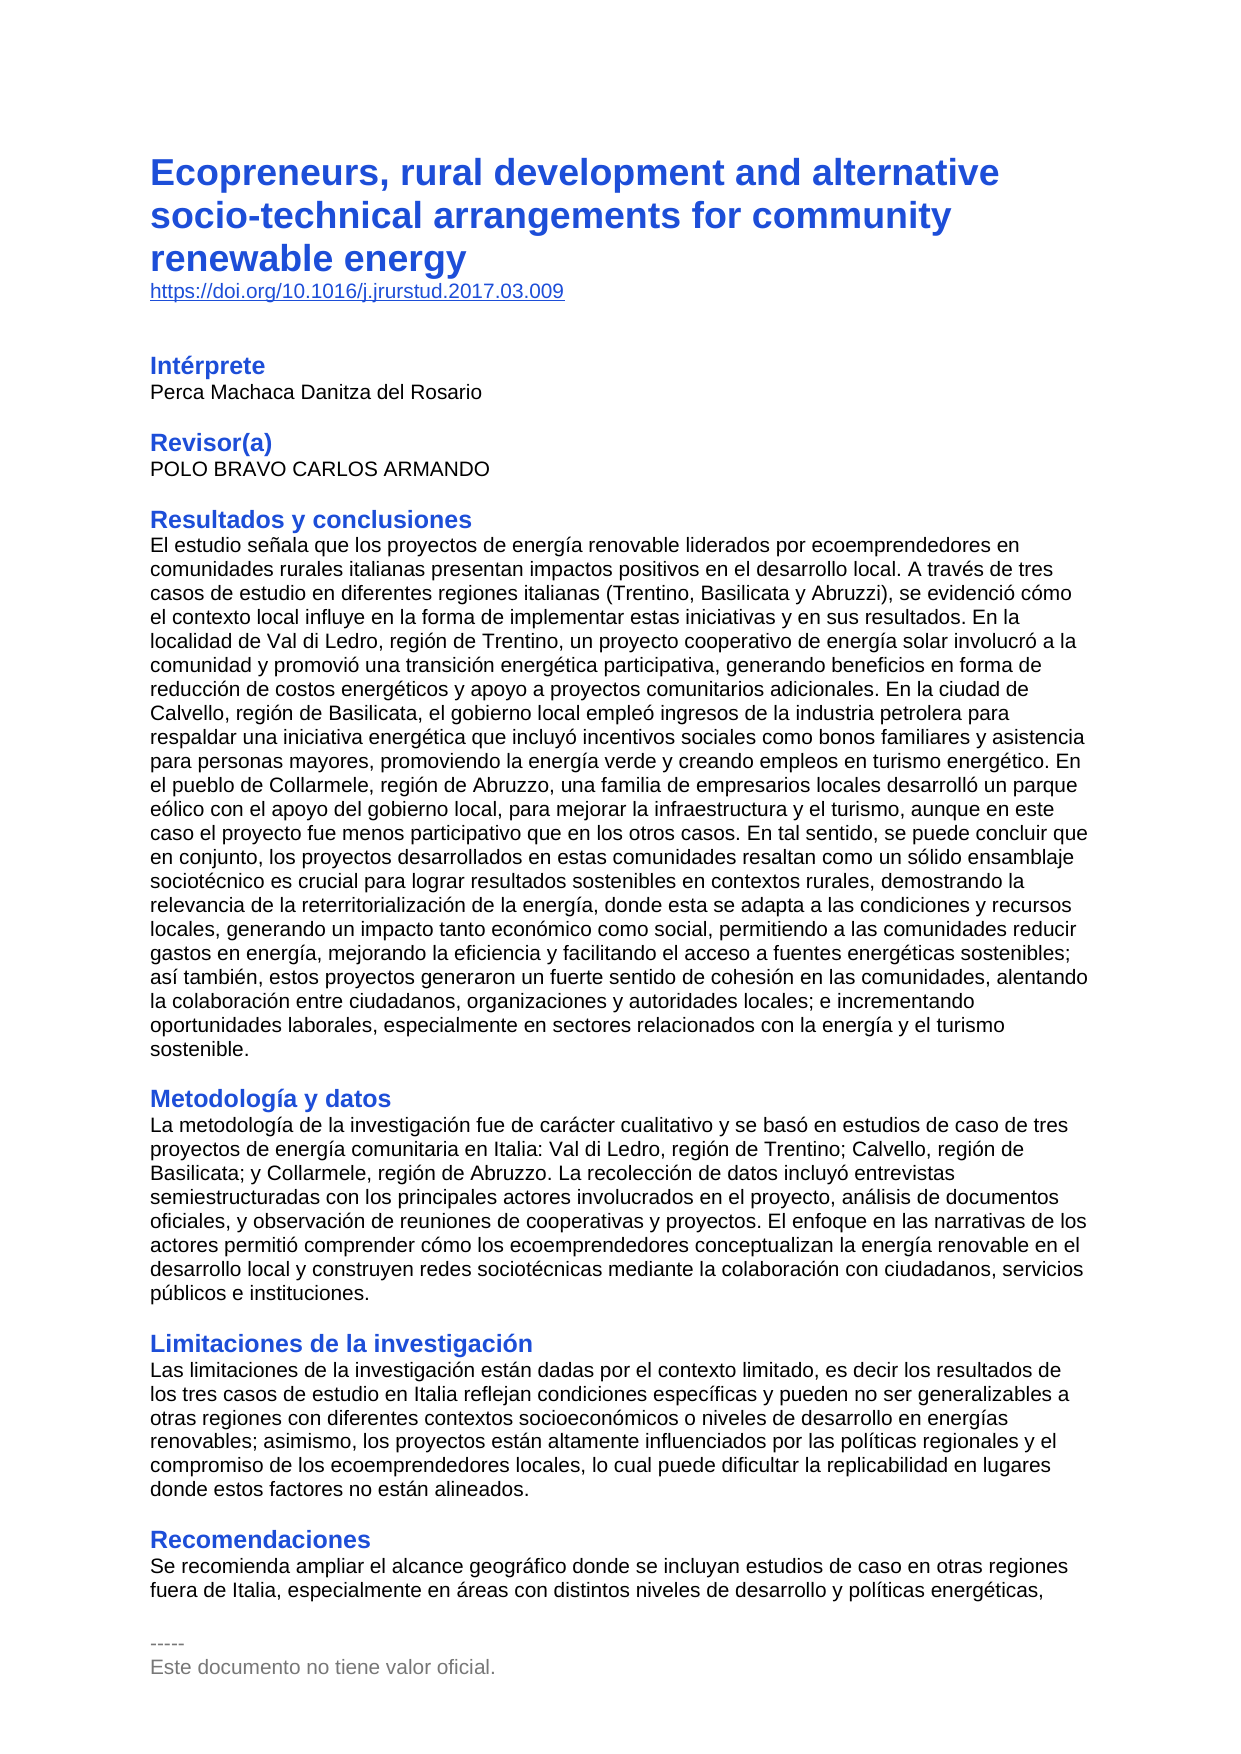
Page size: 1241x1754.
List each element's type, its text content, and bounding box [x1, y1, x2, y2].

text El estudio señala que los proyectos de energía renovable liderados por ecoemprendedores en comunidades rurales italianas presentan impactos positivos en el desarrollo local. A través de tres casos de estudio en diferentes regiones italianas (Trentino, Basilicata y Abruzzi), se evidenció cómo el contexto local influye en la forma de implementar estas iniciativas y en sus resultados. En la localidad de Val di Ledro, región de Trentino, un proyecto cooperativo de energía solar involucró a la comunidad y promovió una transición energética participativa, generando beneficios en forma de reducción de costos energéticos y apoyo a proyectos comunitarios adicionales. En la ciudad de Calvello, región de Basilicata, el gobierno local empleó ingresos de la industria petrolera para respaldar una iniciativa energética que incluyó incentivos sociales como bonos familiares y asistencia para personas mayores, promoviendo la energía verde y creando empleos en turismo energético. En el pueblo de Collarmele, región de Abruzzo, una familia de empresarios locales desarrolló un parque eólico con el apoyo del gobierno local, para mejorar la infraestructura y el turismo, aunque en este caso el proyecto fue menos participativo que en los otros casos. En tal sentido, se puede concluir que en conjunto, los proyectos desarrollados en estas comunidades resaltan como un sólido ensamblaje sociotécnico es crucial para lograr resultados sostenibles en contextos rurales, demostrando la relevancia de la reterritorialización de la energía, donde esta se adapta a las condiciones y recursos locales, generando un impacto tanto económico como social, permitiendo a las comunidades reducir gastos en energía, mejorando la eficiencia y facilitando el acceso a fuentes energéticas sostenibles; así también, estos proyectos generaron un fuerte sentido de cohesión en las comunidades, alentando la colaboración entre ciudadanos, organizaciones y autoridades locales; e incrementando oportunidades laborales, especialmente en sectores relacionados con la energía y el turismo sostenible. [150, 533, 1090, 1060]
text La metodología de la investigación fue de carácter cualitativo y se basó en estudios de caso de tres proyectos de energía comunitaria en Italia: Val di Ledro, región de Trentino; Calvello, región de Basilicata; y Collarmele, región de Abruzzo. La recolección de datos incluyó entrevistas semiestructuradas con los principales actores involucrados en el proyecto, análisis de documentos oficiales, y observación de reuniones de cooperativas y proyectos. El enfoque en las narrativas de los actores permitió comprender cómo los ecoemprendedores conceptualizan la energía renovable en el desarrollo local y construyen redes sociotécnicas mediante la colaboración con ciudadanos, servicios públicos e instituciones. [150, 1113, 1090, 1305]
text Revisor(a) [150, 428, 1090, 457]
text Limitaciones de la investigación [150, 1329, 1090, 1357]
text https://doi.org/10.1016/j.jrurstud.2017.03.009 [150, 279, 1090, 303]
text Intérprete [150, 351, 1090, 380]
text Resultados y conclusiones [150, 504, 1090, 533]
text Recomendaciones [150, 1525, 1090, 1554]
text Perca Machaca Danitza del Rosario [150, 380, 1090, 404]
text Las limitaciones de la investigación están dadas por el contexto limitado, es decir los resultados de los tres casos de estudio en Italia reflejan condiciones específicas y pueden no ser generalizables a otras regiones con diferentes contextos socioeconómicos o niveles de desarrollo en energías renovables; asimismo, los proyectos están altamente influenciados por las políticas regionales y el compromiso de los ecoemprendedores locales, lo cual puede dificultar la replicabilidad en lugares donde estos factores no están alineados. [150, 1357, 1090, 1501]
text Metodología y datos [150, 1084, 1090, 1113]
text POLO BRAVO CARLOS ARMANDO [150, 457, 1090, 481]
text Ecopreneurs, rural development and alternative socio-technical arrangements for community renewable energy [150, 150, 1090, 279]
